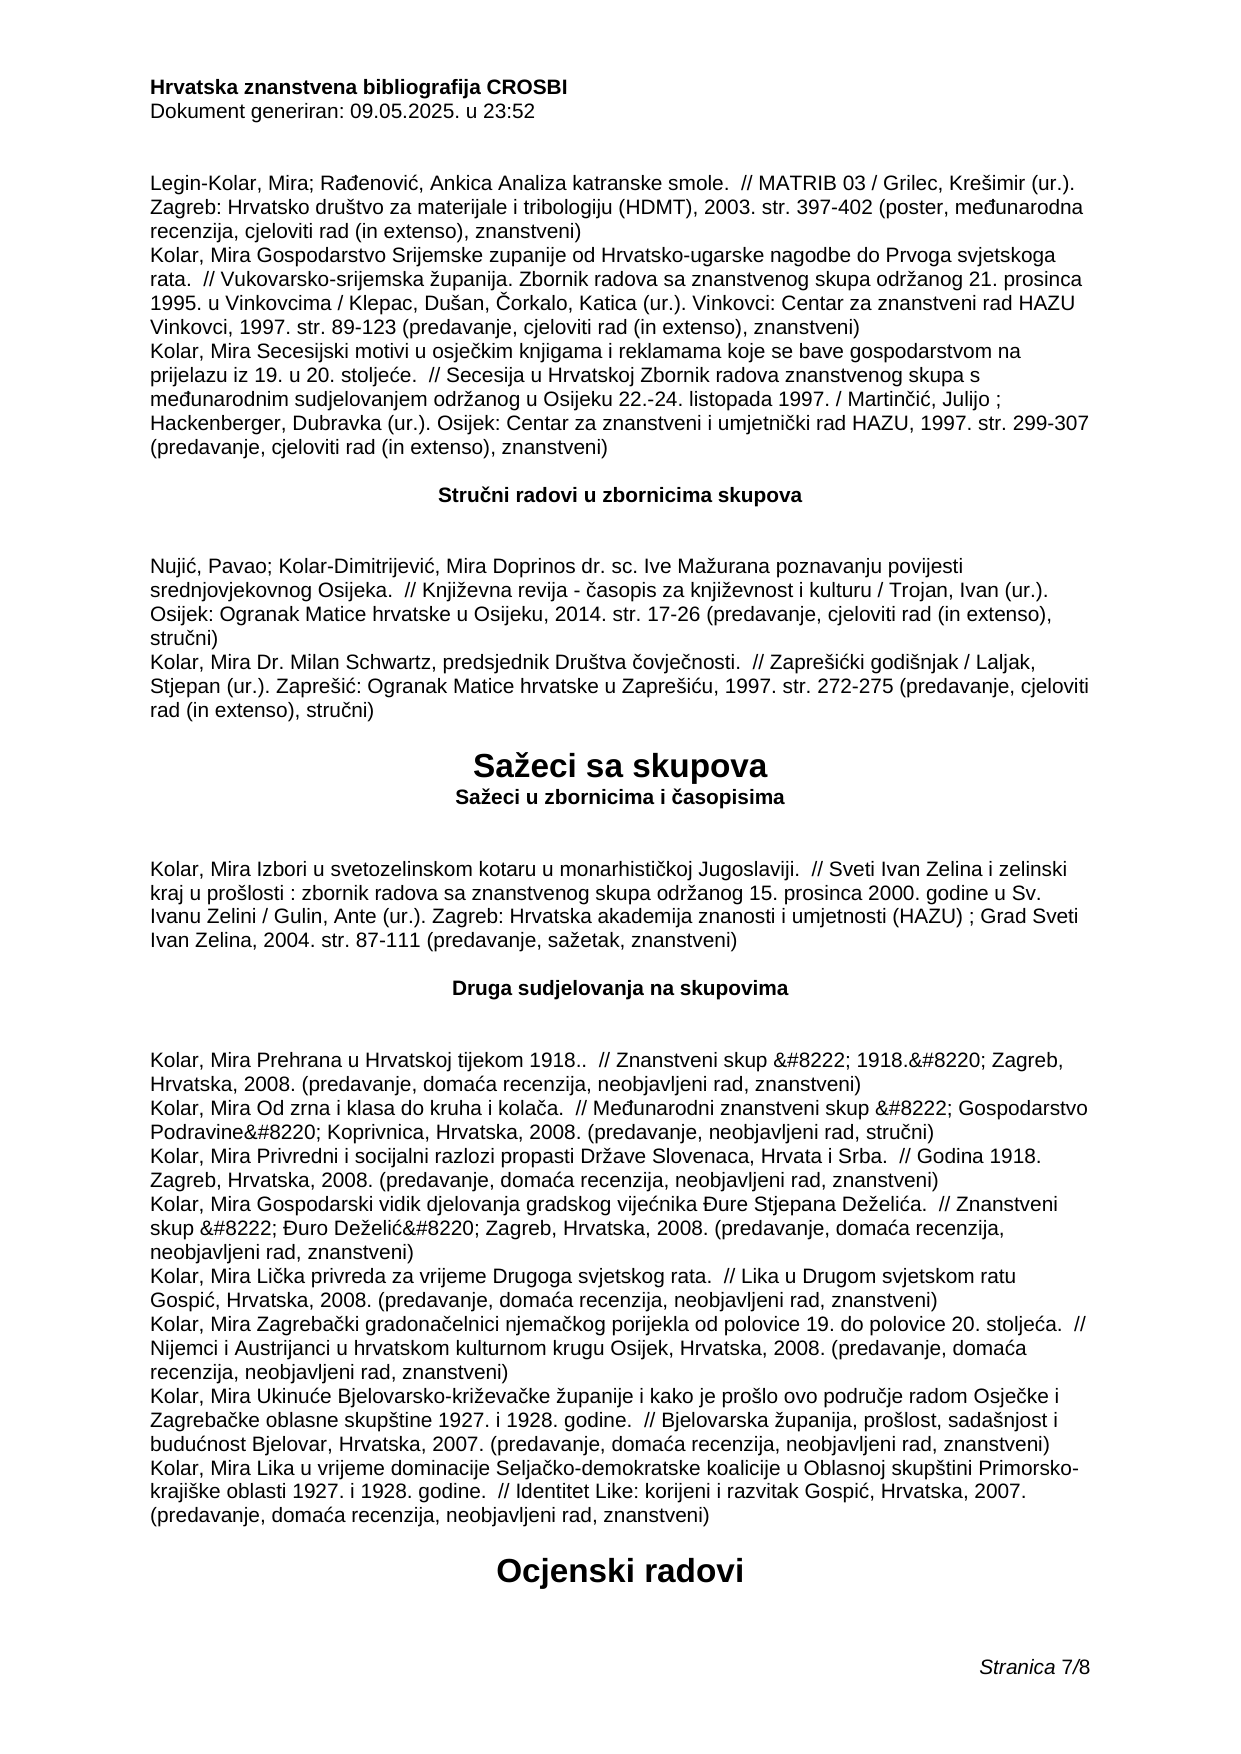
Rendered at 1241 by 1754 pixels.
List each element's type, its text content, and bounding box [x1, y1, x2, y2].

subtitle Stručni radovi u zbornicima skupova [150, 482, 1090, 506]
text Kolar, Mira [150, 1048, 1090, 1096]
text Kolar, Mira [150, 1455, 1090, 1527]
text Kolar, Mira [150, 1144, 1090, 1192]
text Kolar, Mira [150, 856, 1090, 952]
subtitle Sažeci u zbornicima i časopisima [150, 784, 1090, 808]
text Legin-Kolar, Mira; Rađenović, Ankica [150, 171, 1090, 243]
text Kolar, Mira [150, 1264, 1090, 1312]
text Kolar, Mira [150, 243, 1090, 339]
text Kolar, Mira [150, 1096, 1090, 1144]
subtitle Druga sudjelovanja na skupovima [150, 976, 1090, 1000]
text Kolar, Mira [150, 1312, 1090, 1383]
text Nujić, Pavao; Kolar-Dimitrijević, Mira [150, 554, 1090, 650]
text Kolar, Mira [150, 650, 1090, 722]
subtitle Ocjenski radovi [150, 1551, 1090, 1589]
text Kolar, Mira [150, 339, 1090, 458]
text Kolar, Mira [150, 1192, 1090, 1264]
text Kolar, Mira [150, 1383, 1090, 1455]
subtitle Sažeci sa skupova [150, 746, 1090, 784]
